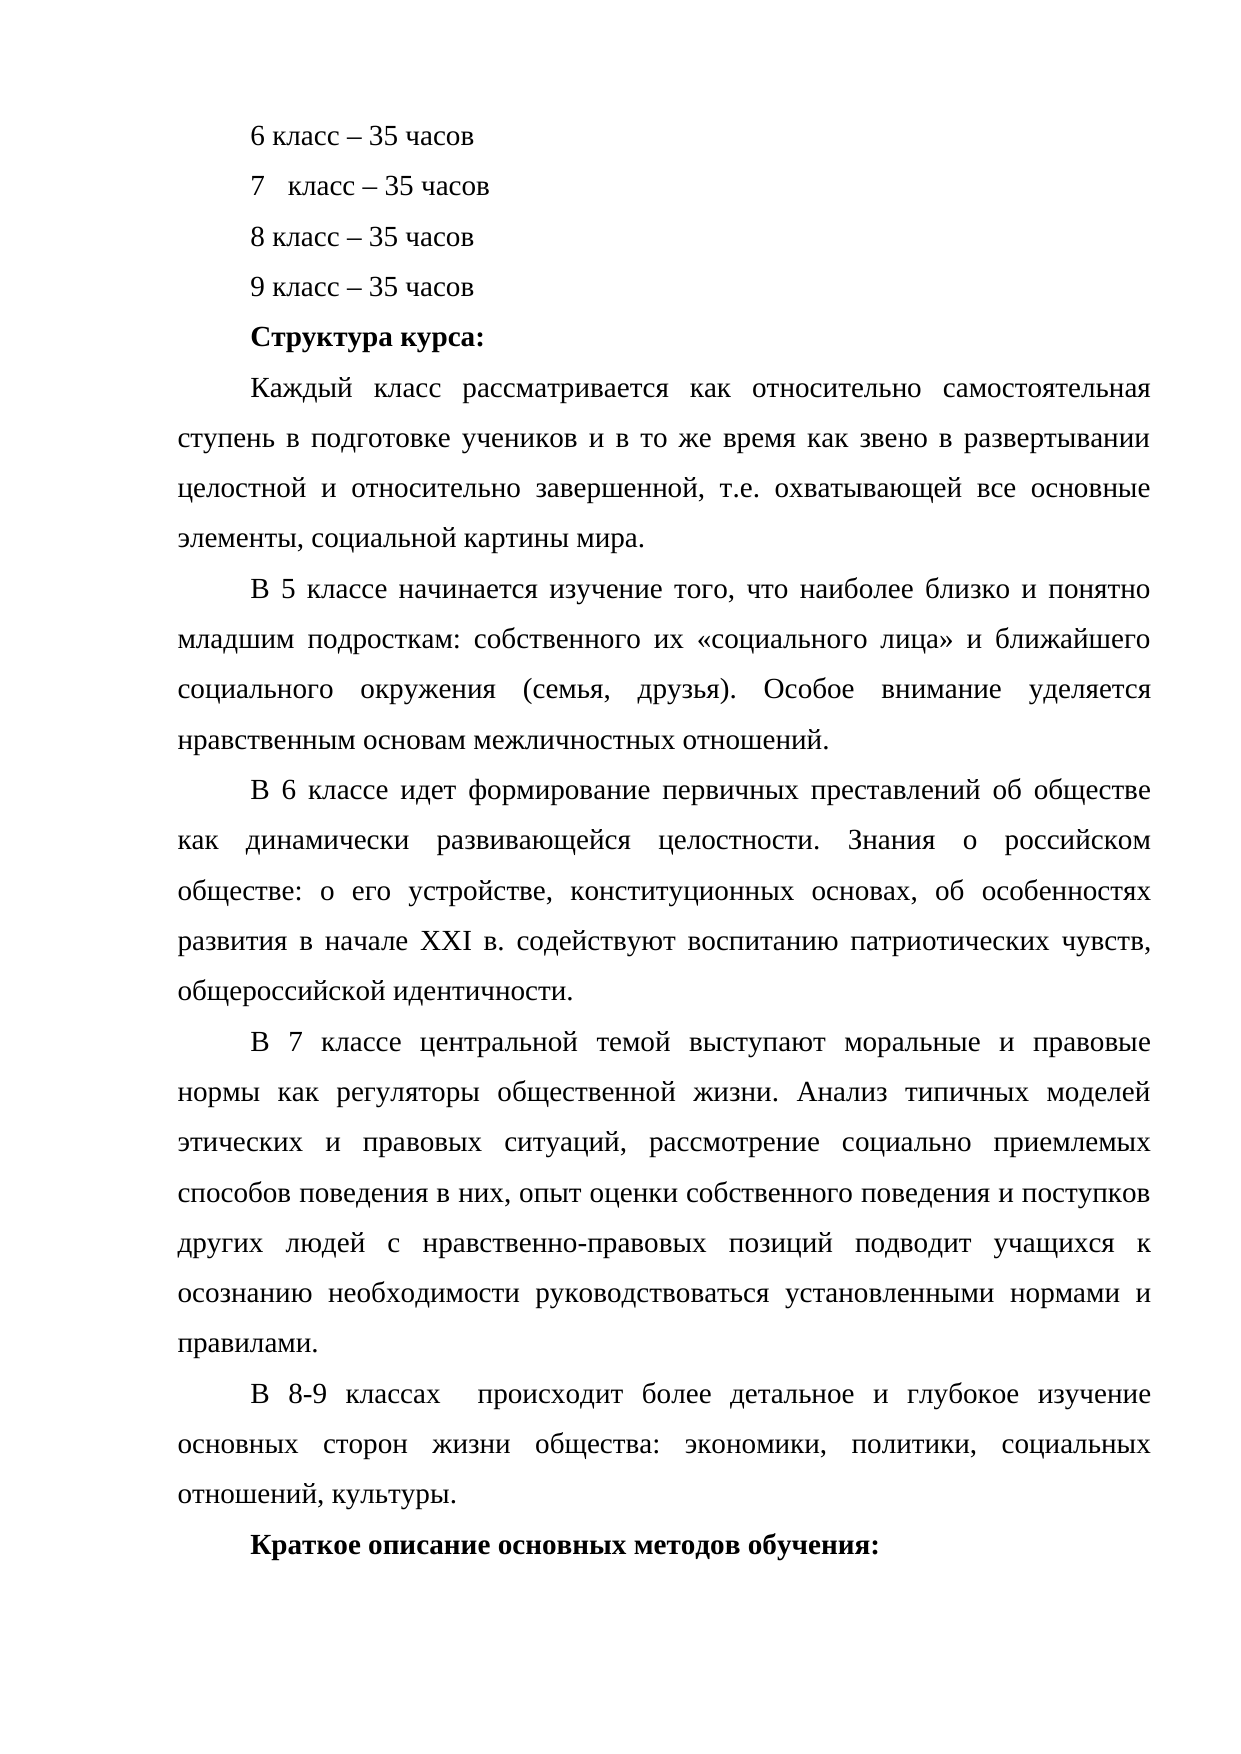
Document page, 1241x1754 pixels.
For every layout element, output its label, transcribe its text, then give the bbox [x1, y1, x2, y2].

text В 8-9 классах происходит более детальное и глубокое изучение основных сторон жизни общества: экономики, политики, социальных отношений, культуры. [177, 1376, 1152, 1510]
text Краткое описание основных методов обучения: [177, 1527, 1152, 1560]
text В 7 классе центральной темой выступают моральные и правовые нормы как регуляторы общественной жизни. Анализ типичных моделей этических и правовых ситуаций, рассмотрение социально приемлемых способов поведения в них, опыт оценки собственного поведения и поступков других людей с нравственно-правовых позиций подводит учащихся к осознанию необходимости руководствоваться установленными нормами и правилами. [177, 1024, 1152, 1359]
text 6 класс – 35 часов [177, 118, 1152, 152]
text Каждый класс рассматривается как относительно самостоятельная ступень в подготовке учеников и в то же время как звено в развертывании целостной и относительно завершенной, т.е. охватывающей все основные элементы, социальной картины мира. [177, 370, 1152, 554]
text 8 класс – 35 часов [250, 219, 1152, 252]
text Структура курса: [177, 319, 1152, 353]
list класс – 35 часов [250, 168, 1152, 202]
text 9 класс – 35 часов [177, 269, 1152, 303]
text В 6 классе идет формирование первичных преставлений об обществе как динамически развивающейся целостности. Знания о российском обществе: о его устройстве, конституционных основах, об особенностях развития в начале XXI в. содействуют воспитанию патриотических чувств, общероссийской идентичности. [177, 772, 1152, 1007]
text В 5 классе начинается изучение того, что наиболее близко и понятно младшим подросткам: собственного их «социального лица» и ближайшего социального окружения (семья, друзья). Особое внимание уделяется нравственным основам межличностных отношений. [177, 571, 1152, 755]
